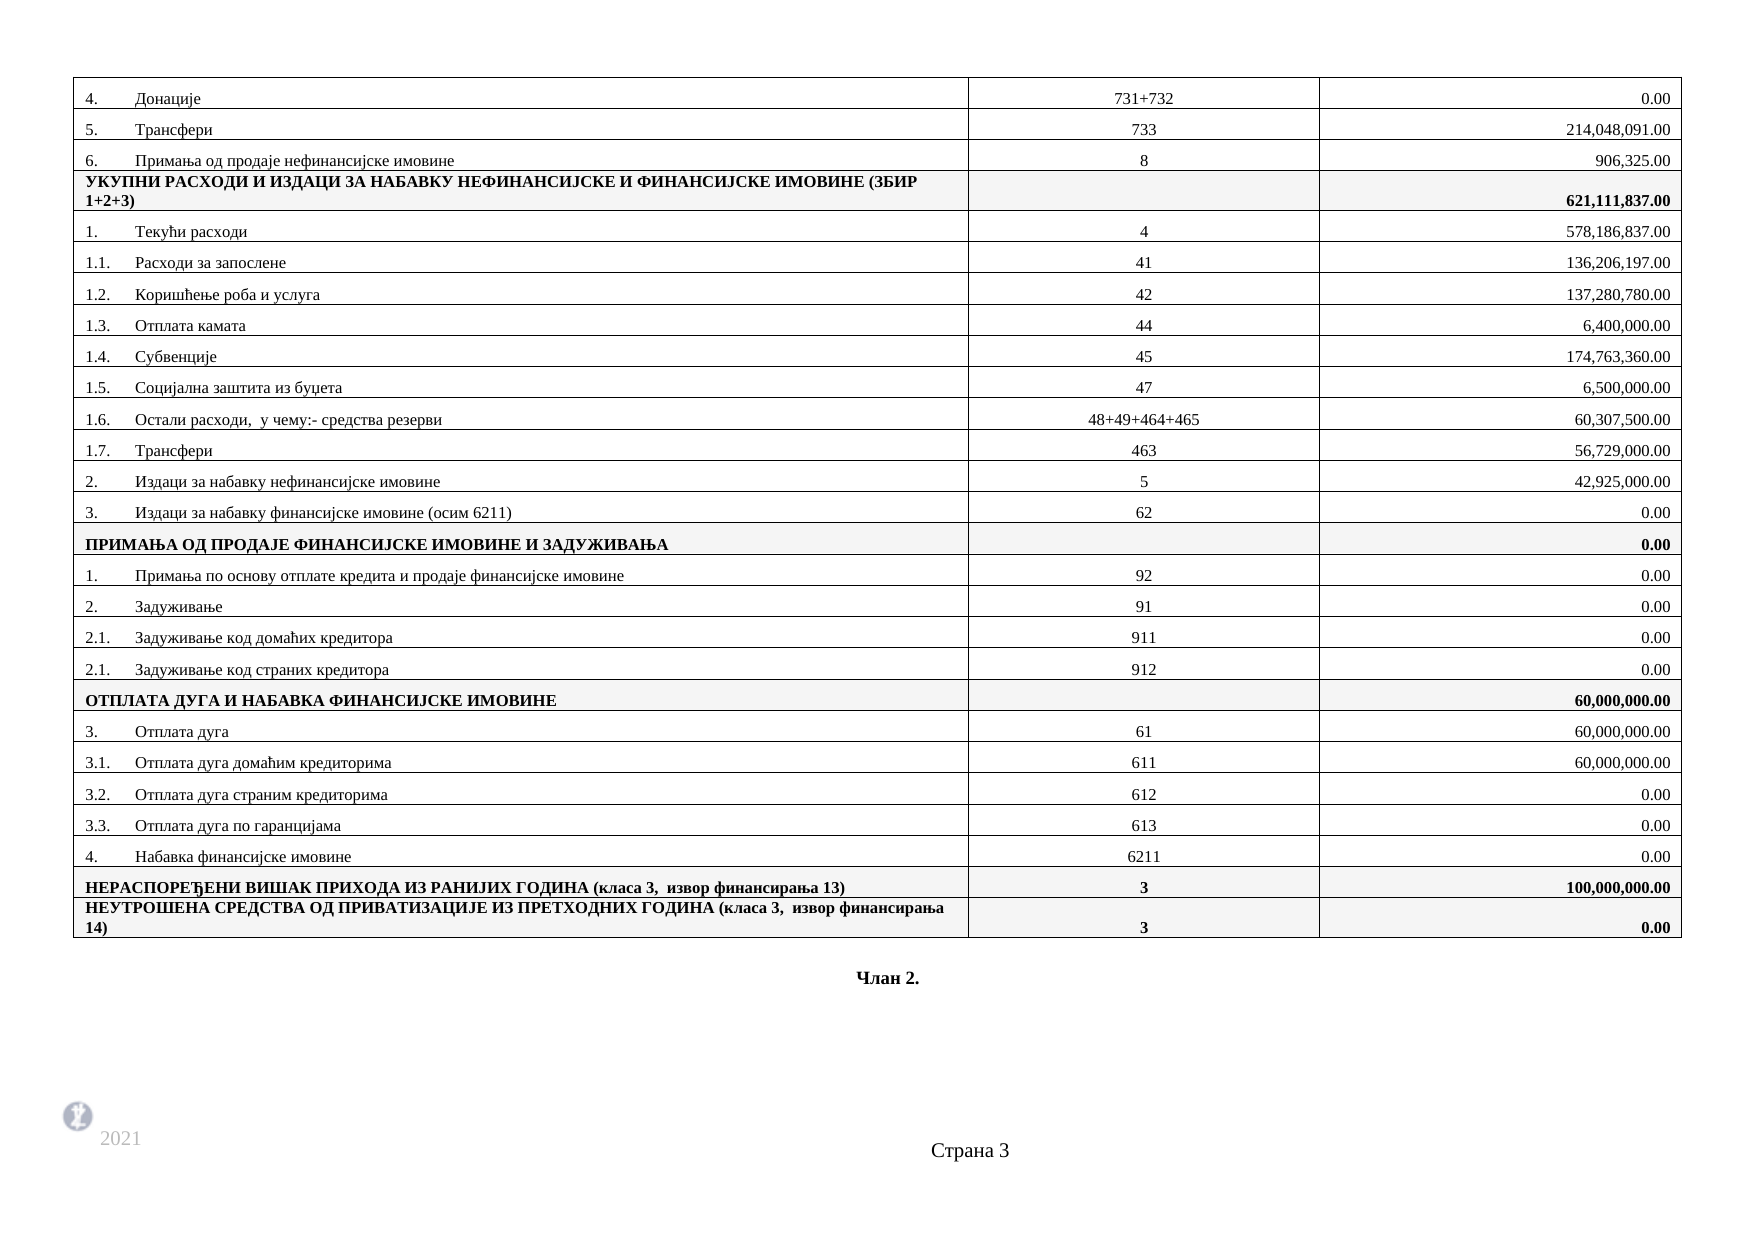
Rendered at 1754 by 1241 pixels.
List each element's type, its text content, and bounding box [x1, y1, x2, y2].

table_cell 3.1. [74, 742, 124, 772]
table_cell Отплата дуга домаћим кредиторима [124, 742, 968, 772]
table_cell Коришћење роба и услуга [124, 273, 968, 303]
table_cell 731+732 [969, 78, 1319, 108]
table_cell 42,925,000.00 [1320, 461, 1681, 491]
table_cell 621,111,837.00 [1320, 171, 1681, 210]
table_cell 1.5. [74, 367, 124, 397]
table_cell 2.1. [74, 648, 124, 678]
table_cell 463 [969, 430, 1319, 460]
table_cell 912 [969, 648, 1319, 678]
table_cell Расходи за запослене [124, 242, 968, 272]
table_cell Трансфери [124, 109, 968, 139]
table_cell 0.00 [1320, 805, 1681, 835]
table_cell 2. [74, 586, 124, 616]
table_cell [969, 171, 1319, 210]
table_cell 1.3. [74, 305, 124, 335]
table_cell 1.7. [74, 430, 124, 460]
table_cell ОТПЛАТА ДУГА И НАБАВКА ФИНАНСИЈСКЕ ИМОВИНЕ [74, 680, 968, 710]
table_cell 6,500,000.00 [1320, 367, 1681, 397]
table_cell Издаци за набавку финансијске имовине (осим 6211) [124, 492, 968, 522]
table_cell НЕУТРОШЕНА СРЕДСТВА ОД ПРИВАТИЗАЦИЈЕ ИЗ ПРЕТХОДНИХ ГОДИНА (класа 3, извор финансирања 14) [74, 898, 968, 937]
table_cell Издаци за набавку нефинансијске имовине [124, 461, 968, 491]
picture [59, 1098, 97, 1136]
table_cell 0.00 [1320, 492, 1681, 522]
table_cell 3. [74, 711, 124, 741]
table_cell 214,048,091.00 [1320, 109, 1681, 139]
table_cell 5. [74, 109, 124, 139]
table_cell 45 [969, 336, 1319, 366]
table_cell Отплата камата [124, 305, 968, 335]
table_cell 0.00 [1320, 78, 1681, 108]
table_cell 6,400,000.00 [1320, 305, 1681, 335]
table_cell 0.00 [1320, 773, 1681, 803]
table_cell Примања по основу отплате кредита и продаје финансијске имовине [124, 555, 968, 585]
table_cell 3.2. [74, 773, 124, 803]
table_cell Отплата дуга по гаранцијама [124, 805, 968, 835]
table_cell Набавка финансијске имовине [124, 836, 968, 866]
table_cell Примања од продаје нефинансијске имовине [124, 140, 968, 170]
table_cell ПРИМАЊА ОД ПРОДАЈЕ ФИНАНСИЈСКЕ ИМОВИНЕ И ЗАДУЖИВАЊА [74, 523, 968, 553]
table_cell Отплата дуга [124, 711, 968, 741]
table_cell 4. [74, 78, 124, 108]
table_cell 612 [969, 773, 1319, 803]
table_cell Остали расходи, у чему:- средства резерви [124, 398, 968, 428]
table_cell 3 [969, 898, 1319, 937]
table_cell 6. [74, 140, 124, 170]
table_cell 1. [74, 211, 124, 241]
table_cell 44 [969, 305, 1319, 335]
table_cell 3 [969, 867, 1319, 897]
table_cell 0.00 [1320, 898, 1681, 937]
table_cell 92 [969, 555, 1319, 585]
table_cell 1.2. [74, 273, 124, 303]
table_cell 611 [969, 742, 1319, 772]
table_cell Задуживање [124, 586, 968, 616]
table_cell 48+49+464+465 [969, 398, 1319, 428]
table_cell 4 [969, 211, 1319, 241]
table_cell 3. [74, 492, 124, 522]
table_cell 60,000,000.00 [1320, 742, 1681, 772]
table_cell [969, 523, 1319, 553]
table_cell 1.1. [74, 242, 124, 272]
table_cell 911 [969, 617, 1319, 647]
table_cell УКУПНИ РАСХОДИ И ИЗДАЦИ ЗА НАБАВКУ НЕФИНАНСИЈСКЕ И ФИНАНСИЈСКЕ ИМОВИНЕ (ЗБИР 1+2+3) [74, 171, 968, 210]
table_cell Задуживање код домаћих кредитора [124, 617, 968, 647]
table_cell Задуживање код страних кредитора [124, 648, 968, 678]
table_cell 613 [969, 805, 1319, 835]
table_cell Текући расходи [124, 211, 968, 241]
text Члан 2. [59, 967, 1716, 988]
table_cell НЕРАСПОРЕЂЕНИ ВИШАК ПРИХОДА ИЗ РАНИЈИХ ГОДИНА (класа 3, извор финансирања 13) [74, 867, 968, 897]
table_cell 174,763,360.00 [1320, 336, 1681, 366]
table_cell Донације [124, 78, 968, 108]
table_cell 0.00 [1320, 617, 1681, 647]
table_cell 1.4. [74, 336, 124, 366]
table_cell 0.00 [1320, 648, 1681, 678]
table_cell 906,325.00 [1320, 140, 1681, 170]
table_cell 0.00 [1320, 523, 1681, 553]
table_cell 61 [969, 711, 1319, 741]
table_cell Субвенције [124, 336, 968, 366]
table_cell 1.6. [74, 398, 124, 428]
table_cell 42 [969, 273, 1319, 303]
table_cell 3.3. [74, 805, 124, 835]
table_cell 60,000,000.00 [1320, 711, 1681, 741]
table_cell 2. [74, 461, 124, 491]
table_cell 100,000,000.00 [1320, 867, 1681, 897]
table_cell 4. [74, 836, 124, 866]
table_cell 137,280,780.00 [1320, 273, 1681, 303]
table_cell 60,000,000.00 [1320, 680, 1681, 710]
table_cell 8 [969, 140, 1319, 170]
table_cell Трансфери [124, 430, 968, 460]
table_cell 733 [969, 109, 1319, 139]
table_cell 47 [969, 367, 1319, 397]
table_cell 0.00 [1320, 555, 1681, 585]
table_cell 60,307,500.00 [1320, 398, 1681, 428]
table_cell 41 [969, 242, 1319, 272]
table_cell 62 [969, 492, 1319, 522]
table_cell Отплата дуга страним кредиторима [124, 773, 968, 803]
table_cell 2.1. [74, 617, 124, 647]
table_cell 5 [969, 461, 1319, 491]
table_cell 0.00 [1320, 836, 1681, 866]
table_cell Социјална заштита из буџета [124, 367, 968, 397]
table_cell 56,729,000.00 [1320, 430, 1681, 460]
table_cell [969, 680, 1319, 710]
table_cell 136,206,197.00 [1320, 242, 1681, 272]
table_cell 1. [74, 555, 124, 585]
table_cell 6211 [969, 836, 1319, 866]
table_cell 0.00 [1320, 586, 1681, 616]
table_cell 578,186,837.00 [1320, 211, 1681, 241]
table_cell 91 [969, 586, 1319, 616]
